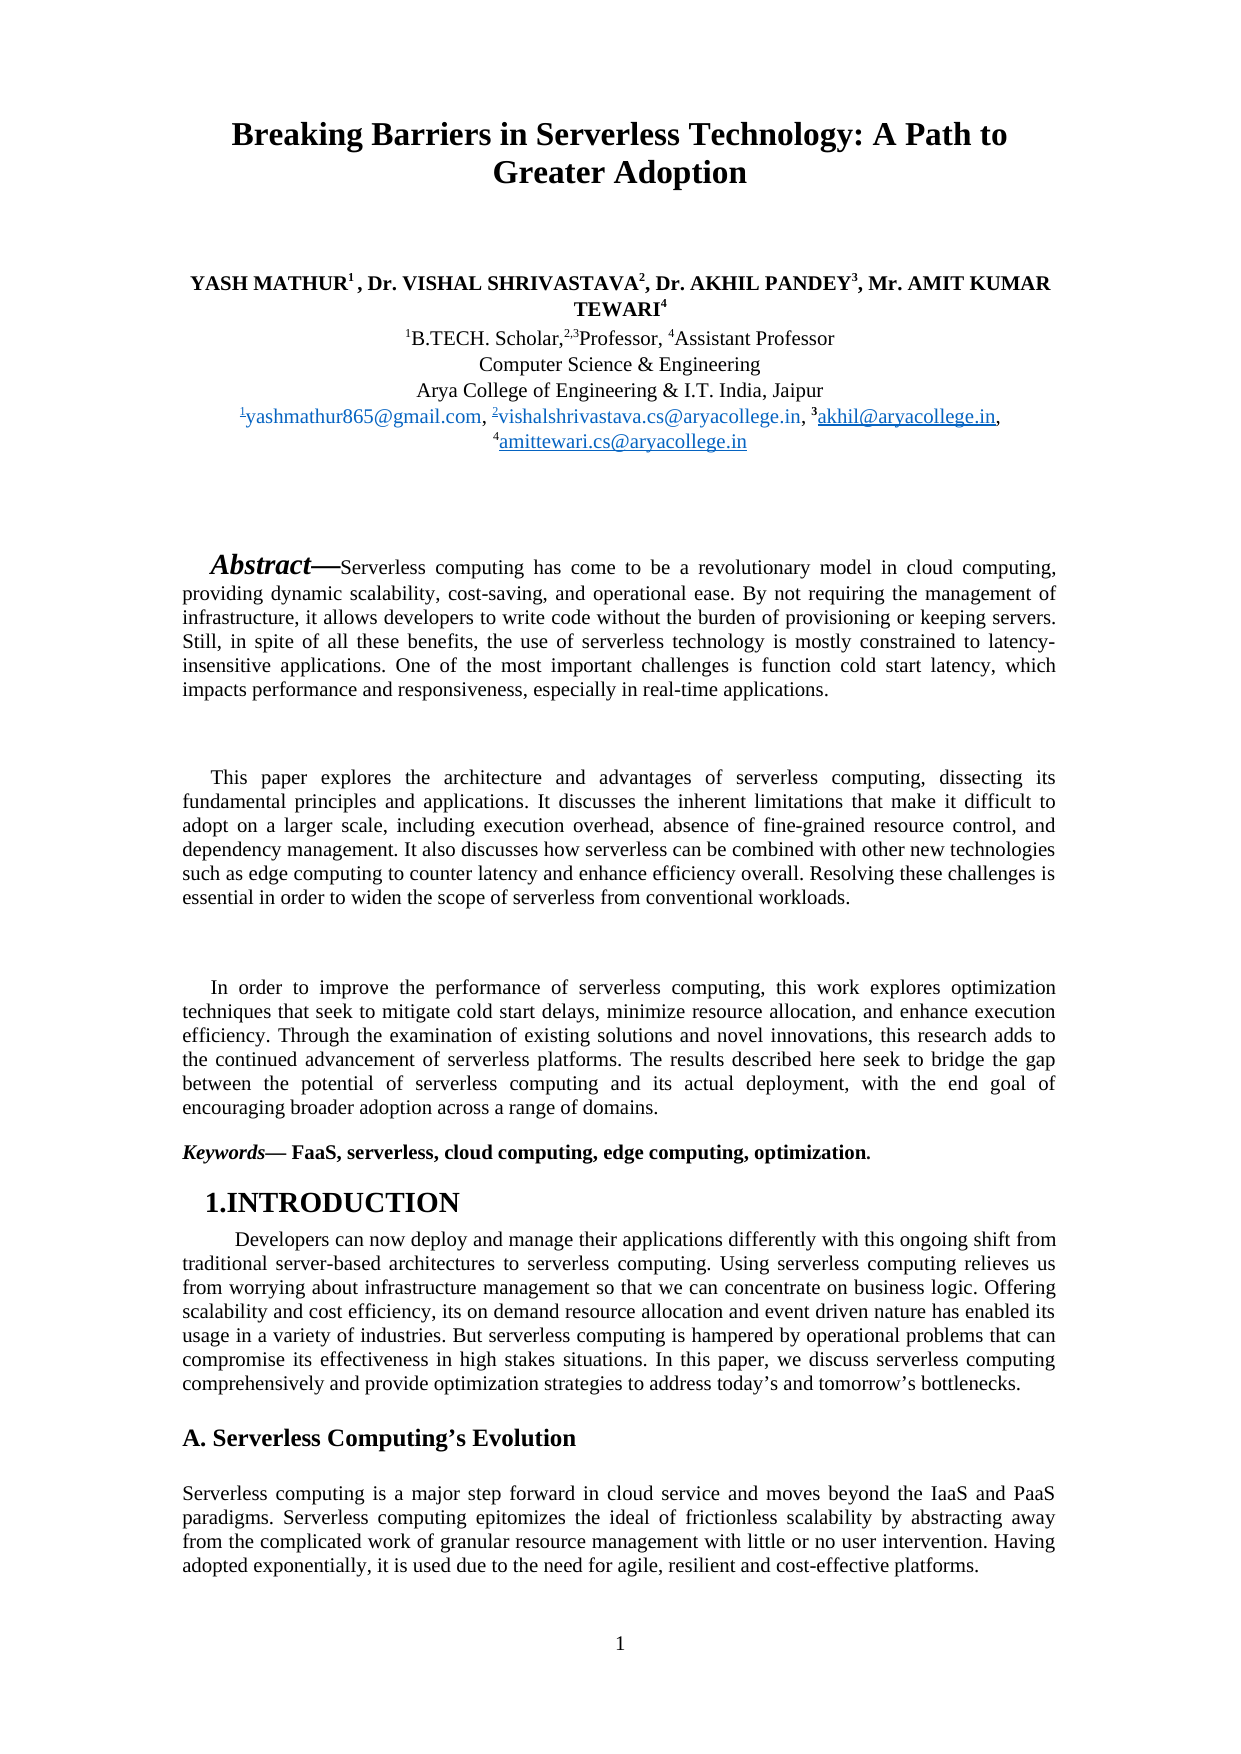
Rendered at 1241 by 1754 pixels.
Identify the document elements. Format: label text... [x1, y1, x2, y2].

text Arya College of Engineering & I.T. India, Jaipur [182, 378, 1057, 402]
text Abstract—Serverless computing has come to be a revolutionary model in cloud computing, providing dynamic scalability, cost-saving, and operational ease. By not requiring the management of infrastructure, it allows developers to write code without the burden of provisioning or keeping servers. Still, in spite of all these benefits, the use of serverless technology is mostly constrained to latency-insensitive applications. One of the most important challenges is function cold start latency, which impacts performance and responsiveness, especially in real-time applications. [182, 547, 1057, 701]
subtitle 1.INTRODUCTION [204, 1185, 1057, 1218]
text A. Serverless Computing’s Evolution [182, 1423, 1057, 1452]
text Breaking Barriers in Serverless Technology: A Path to Greater Adoption [182, 114, 1057, 191]
text 1B.TECH. Scholar,2,3Professor, 4Assistant Professor [182, 326, 1057, 350]
text In order to improve the performance of serverless computing, this work explores optimization techniques that seek to mitigate cold start delays, minimize resource allocation, and enhance execution efficiency. Through the examination of existing solutions and novel innovations, this research adds to the continued advancement of serverless platforms. The results described here seek to bridge the gap between the potential of serverless computing and its actual deployment, with the end goal of encouraging broader adoption across a range of domains. [182, 975, 1057, 1119]
text This paper explores the architecture and advantages of serverless computing, dissecting its fundamental principles and applications. It discusses the inherent limitations that make it difficult to adopt on a larger scale, including execution overhead, absence of fine-grained resource control, and dependency management. It also discusses how serverless can be combined with other new technologies such as edge computing to counter latency and enhance efficiency overall. Resolving these challenges is essential in order to widen the scope of serverless from conventional workloads. [182, 764, 1057, 909]
text Computer Science & Engineering [182, 352, 1057, 376]
text 1yashmathur865@gmail.com, 2vishalshrivastava.cs@aryacollege.in, 3akhil@aryacollege.in, 4amittewari.cs@aryacollege.in [183, 403, 1057, 453]
text Serverless computing is a major step forward in cloud service and moves beyond the IaaS and PaaS paradigms. Serverless computing epitomizes the ideal of frictionless scalability by abstracting away from the complicated work of granular resource management with little or no user intervention. Having adopted exponentially, it is used due to the need for agile, resilient and cost-effective platforms. [182, 1481, 1057, 1577]
subtitle Developers can now deploy and manage their applications differently with this ongoing shift from traditional server-based architectures to serverless computing. Using serverless computing relieves us from worrying about infrastructure management so that we can concentrate on business logic. Offering scalability and cost efficiency, its on demand resource allocation and event driven nature has enabled its usage in a variety of industries. But serverless computing is hampered by operational problems that can compromise its effectiveness in high stakes situations. In this paper, we discuss serverless computing comprehensively and provide optimization strategies to address today’s and tomorrow’s bottlenecks. [182, 1227, 1057, 1395]
text YASH MATHUR1 , Dr. VISHAL SHRIVASTAVA2, Dr. AKHIL PANDEY3, Mr. AMIT KUMAR TEWARI4 [183, 271, 1057, 321]
text Keywords— FaaS, serverless, cloud computing, edge computing, optimization. [182, 1140, 1057, 1164]
